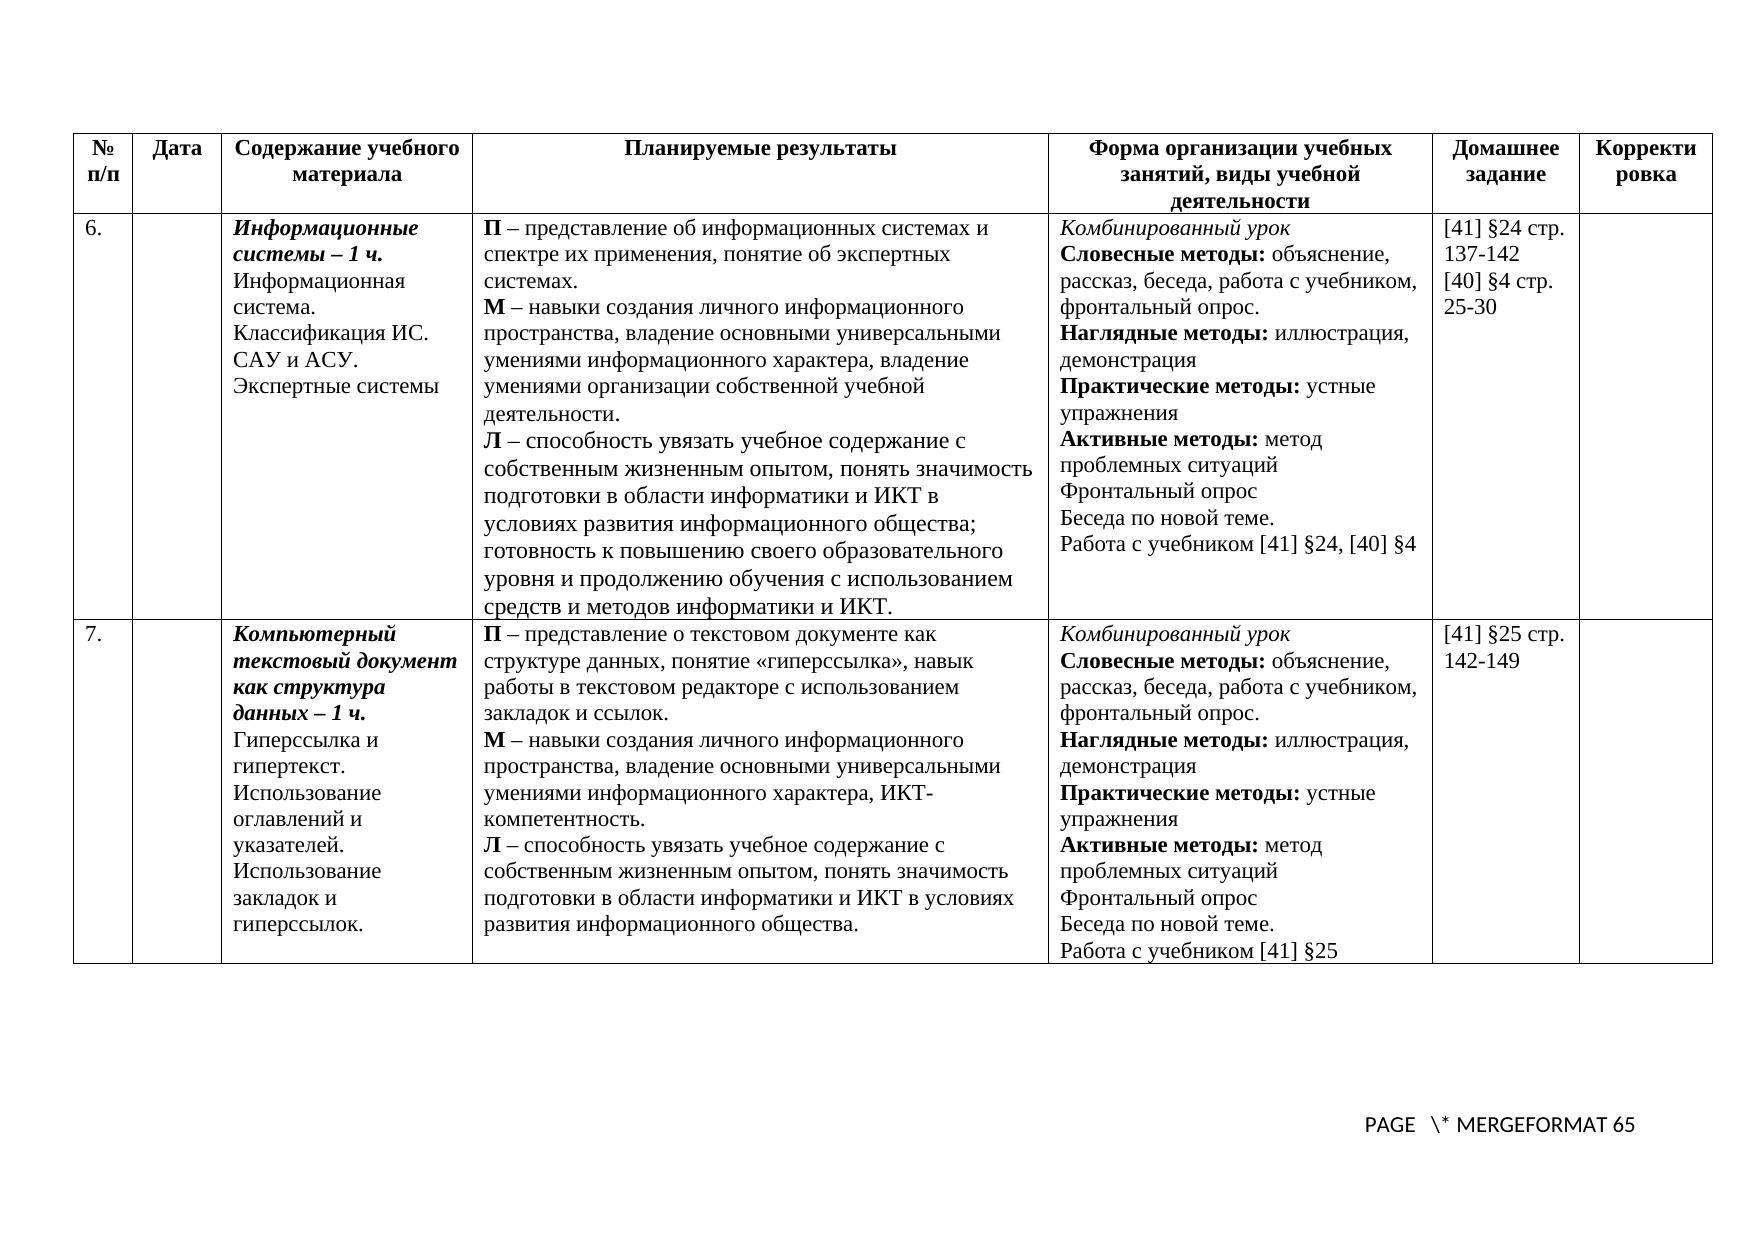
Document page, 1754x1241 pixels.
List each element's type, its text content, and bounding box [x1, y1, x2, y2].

table_cell Информационные системы – 1 ч. Информационная система. Классификация ИС. САУ и АСУ. Экспертные системы [222, 214, 472, 619]
table_header Форма организации учебных занятий, виды учебной деятельности [1049, 134, 1432, 213]
table_cell Комбинированный урок Словесные методы: объяснение, рассказ, беседа, работа с учебником, фронтальный опрос. Наглядные методы: иллюстрация, демонстрация Практические методы: устные упражнения Активные методы: метод проблемных ситуаций Фронтальный опрос Беседа по новой теме. Работа с учебником [41] §25 [1049, 620, 1432, 963]
table_cell [74, 214, 132, 619]
table_cell [1580, 214, 1712, 619]
table_cell [1580, 620, 1712, 963]
table_cell Компьютерный текстовый документ как структура данных – 1 ч. Гиперссылка и гипертекст. Использование оглавлений и указателей. Использование закладок и гиперссылок. [222, 620, 472, 963]
table_header № п/п [74, 134, 132, 213]
table_cell П – представление о текстовом документе как структуре данных, понятие «гиперссылка», навык работы в текстовом редакторе с использованием закладок и ссылок. М – навыки создания личного информационного пространства, владение основными универсальными умениями информационного характера, ИКТ-компетентность. Л – способность увязать учебное содержание с собственным жизненным опытом, понять значимость подготовки в области информатики и ИКТ в условиях развития информационного общества. [473, 620, 1048, 963]
table_header Планируемые результаты [473, 134, 1048, 213]
table_cell [41] §24 стр. 137-142 [40] §4 стр. 25-30 [1433, 214, 1579, 619]
table_cell П – представление об информационных системах и спектре их применения, понятие об экспертных системах. М – навыки создания личного информационного пространства, владение основными универсальными умениями информационного характера, владение умениями организации собственной учебной деятельности. Л – способность увязать учебное содержание с собственным жизненным опытом, понять значимость подготовки в области информатики и ИКТ в условиях развития информационного общества; готовность к повышению своего образовательного уровня и продолжению обучения с использованием средств и методов информатики и ИКТ. [473, 214, 1048, 619]
table_cell Комбинированный урок Словесные методы: объяснение, рассказ, беседа, работа с учебником, фронтальный опрос. Наглядные методы: иллюстрация, демонстрация Практические методы: устные упражнения Активные методы: метод проблемных ситуаций Фронтальный опрос Беседа по новой теме. Работа с учебником [41] §24, [40] §4 [1049, 214, 1432, 619]
table_cell [133, 214, 221, 619]
table_cell [74, 620, 132, 963]
table_cell [41] §25 стр. 142-149 [1433, 620, 1579, 963]
table_header Домашнее задание [1433, 134, 1579, 213]
table_cell [133, 620, 221, 963]
table_header Содержание учебного материала [222, 134, 472, 213]
table_header Корректировка [1580, 134, 1712, 213]
table_header Дата [133, 134, 221, 213]
